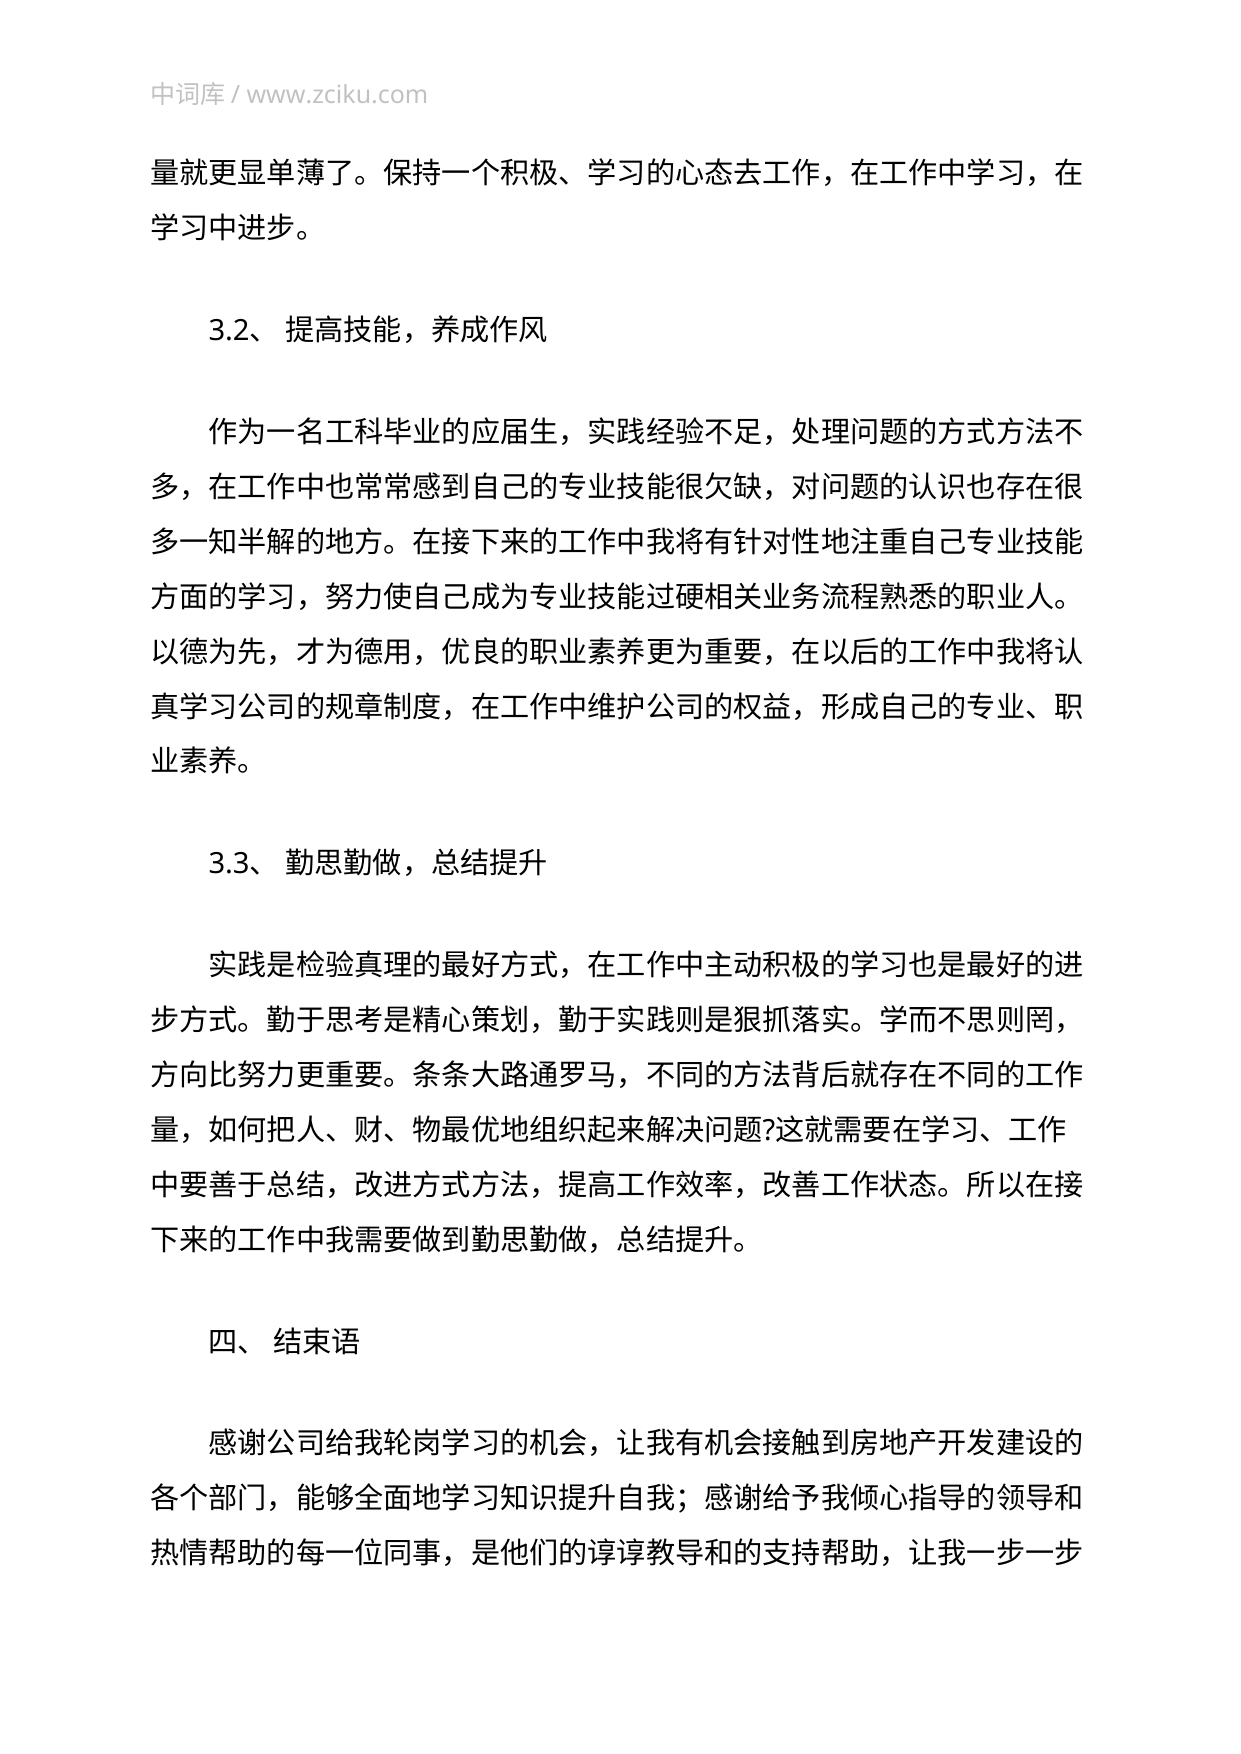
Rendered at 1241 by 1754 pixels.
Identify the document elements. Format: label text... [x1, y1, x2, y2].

text 四、 结束语 [150, 1318, 1090, 1360]
text 作为一名工科毕业的应届生，实践经验不足，处理问题的方式方法不多，在工作中也常常感到自己的专业技能很欠缺，对问题的认识也存在很多一知半解的地方。在接下来的工作中我将有针对性地注重自己专业技能方面的学习，努力使自己成为专业技能过硬相关业务流程熟悉的职业人。以德为先，才为德用，优良的职业素养更为重要，在以后的工作中我将认真学习公司的规章制度，在工作中维护公司的权益，形成自己的专业、职业素养。 [150, 409, 1090, 780]
text 3.3、 勤思勤做，总结提升 [150, 840, 1090, 882]
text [150, 1420, 1090, 1572]
text 实践是检验真理的最好方式，在工作中主动积极的学习也是最好的进步方式。勤于思考是精心策划，勤于实践则是狠抓落实。学而不思则罔，方向比努力更重要。条条大路通罗马，不同的方法背后就存在不同的工作量，如何把人、财、物最优地组织起来解决问题?这就需要在学习、工作中要善于总结，改进方式方法，提高工作效率，改善工作状态。所以在接下来的工作中我需要做到勤思勤做，总结提升。 [150, 942, 1090, 1259]
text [150, 150, 1090, 247]
text 3.2、 提高技能，养成作风 [150, 307, 1090, 349]
